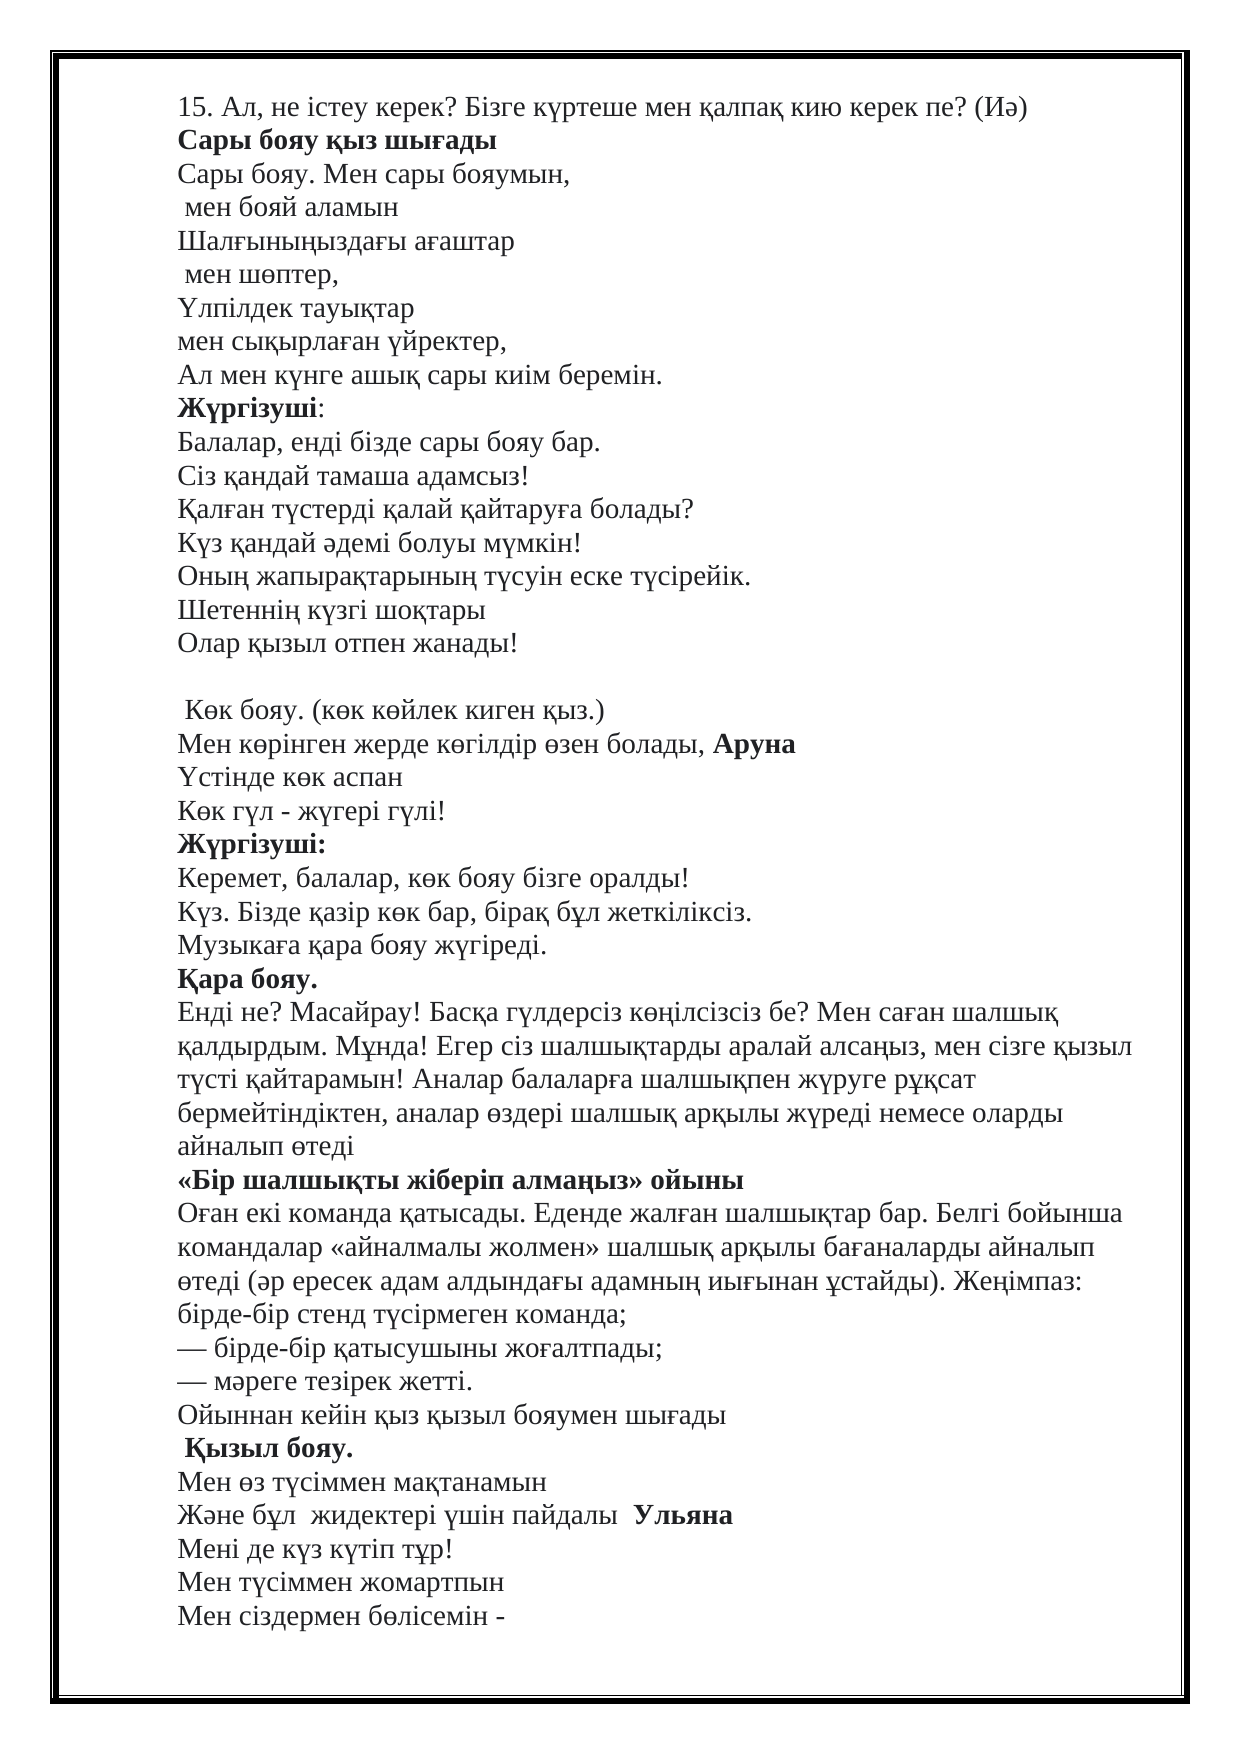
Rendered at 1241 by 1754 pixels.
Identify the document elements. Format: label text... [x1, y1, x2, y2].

text — бірде-бір қатысушыны жоғалтпады; [177, 1330, 1152, 1363]
text Мен көрінген жерде көгілдір өзен болады, Аруна Үстінде көк аспан [177, 726, 1152, 793]
text Жүргізуші: [177, 827, 1152, 860]
text Оның жапырақтарының түсуін еске түсірейік. [177, 558, 1152, 592]
text Олар қызыл отпен жанады! [177, 625, 1152, 659]
text Керемет, балалар, көк бояу бізге оралды! [177, 860, 1152, 894]
text Күз қандай әдемі болуы мүмкін! [177, 525, 1152, 558]
text Мен өз түсіммен мақтанамын [177, 1464, 1152, 1497]
text Мен сіздермен бөлісемін - [177, 1598, 1152, 1632]
text Көк бояу. (көк көйлек киген қыз.) [177, 692, 1152, 726]
text Және бұл жидектері үшін пайдалы Ульяна [177, 1497, 1152, 1531]
text Сіз қандай тамаша адамсыз! [177, 458, 1152, 491]
text мен шөптер, [177, 256, 1152, 290]
text Балалар, енді бізде сары бояу бар. [177, 424, 1152, 458]
text Үлпілдек тауықтар [177, 290, 1152, 323]
text 15. Ал, не істеу керек? Бізге күртеше мен қалпақ кию керек пе? (Иә) [177, 89, 1152, 122]
text Шетеннің күзгі шоқтары [177, 592, 1152, 625]
text Шалғыныңыздағы ағаштар [177, 223, 1152, 256]
text «Бір шалшықты жіберіп алмаңыз» ойыны [177, 1162, 1152, 1196]
text Музыкаға қара бояу жүгіреді. [177, 927, 1152, 961]
text Ал мен күнге ашық сары киім беремін. [177, 357, 1152, 391]
text — мәреге тезірек жетті. [177, 1363, 1152, 1397]
text Күз. Бізде қазір көк бар, бірақ бұл жеткіліксіз. [177, 894, 1152, 927]
text Енді не? Масайрау! Басқа гүлдерсіз көңілсізсіз бе? Мен саған шалшық қалдырдым. Мұнда! Егер сіз шалшықтарды аралай алсаңыз, мен сізге қызыл түсті қайтарамын! Аналар балаларға шалшықпен жүруге рұқсат бермейтіндіктен, аналар өздері шалшық арқылы жүреді немесе оларды айналып өтеді [177, 994, 1152, 1162]
text Қалған түстерді қалай қайтаруға болады? [177, 491, 1152, 525]
text Қара бояу. [177, 961, 1152, 994]
text Жүргізуші: [177, 391, 1152, 424]
text мен бояй аламын [177, 189, 1152, 223]
text Оған екі команда қатысады. Еденде жалған шалшықтар бар. Белгі бойынша командалар «айналмалы жолмен» шалшық арқылы бағаналарды айналып өтеді (әр ересек адам алдындағы адамның иығынан ұстайды). Жеңімпаз: бірде-бір стенд түсірмеген команда; [177, 1196, 1152, 1330]
text Қызыл бояу. [177, 1430, 1152, 1464]
text Мен түсіммен жомартпын [177, 1564, 1152, 1598]
text Мені де күз күтіп тұр! [177, 1531, 1152, 1564]
text Көк гүл - жүгері гүлі! [177, 793, 1152, 827]
text Ойыннан кейін қыз қызыл бояумен шығады [177, 1397, 1152, 1430]
text Сары бояу қыз шығады [177, 122, 1152, 156]
text Сары бояу. Мен сары бояумын, [177, 156, 1152, 189]
text мен сықырлаған үйректер, [177, 323, 1152, 357]
